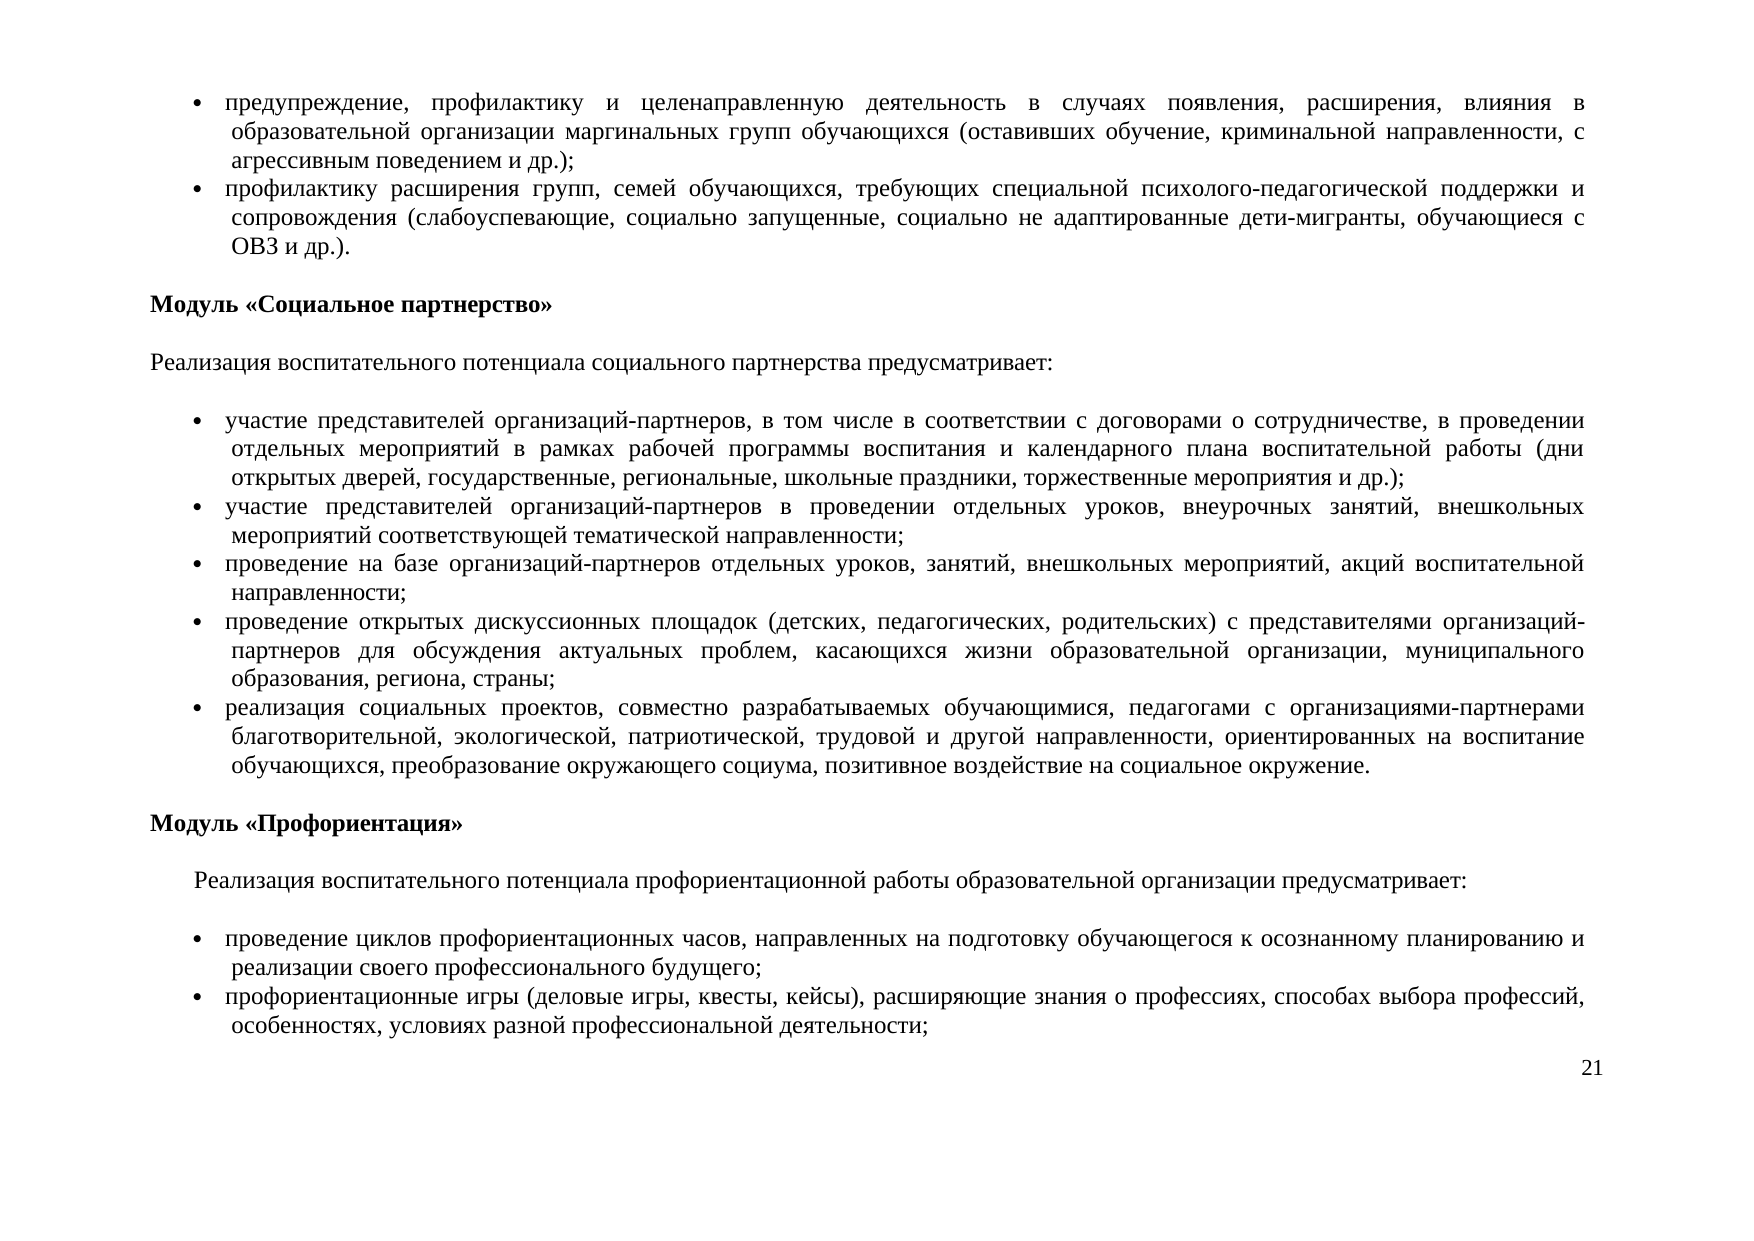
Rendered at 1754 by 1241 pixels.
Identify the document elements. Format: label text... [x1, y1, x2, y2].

list профориентационные игры (деловые игры, квесты, кейсы), расширяющие знания о профессиях, способах выбора профессий, особенностях, условиях разной профессиональной деятельности; [194, 981, 1586, 1038]
text Реализация воспитательного потенциала профориентационной работы образовательной организации предусматривает: [194, 866, 1754, 894]
list проведение открытых дискуссионных площадок (детских, педагогических, родительских) с представителями организаций- партнеров для обсуждения актуальных проблем, касающихся жизни образовательной организации, муниципального образования, региона, страны; [194, 606, 1586, 692]
list проведение на базе организаций-партнеров отдельных уроков, занятий, внешкольных мероприятий, акций воспитательной направленности; [194, 548, 1586, 606]
list профилактику расширения групп, семей обучающихся, требующих специальной психолого-педагогической поддержки и сопровождения (слабоуспевающие, социально запущенные, социально не адаптированные дети-мигранты, обучающиеся с ОВЗ и др.). [194, 173, 1586, 260]
list проведение циклов профориентационных часов, направленных на подготовку обучающегося к осознанному планированию и реализации своего профессионального будущего; [194, 923, 1586, 981]
subtitle Модуль «Профориентация» [150, 808, 1754, 837]
list участие представителей организаций-партнеров, в том числе в соответствии с договорами о сотрудничестве, в проведении отдельных мероприятий в рамках рабочей программы воспитания и календарного плана воспитательной работы (дни открытых дверей, государственные, региональные, школьные праздники, торжественные мероприятия и др.); [194, 405, 1586, 491]
list предупреждение, профилактику и целенаправленную деятельность в случаях появления, расширения, влияния в образовательной организации маргинальных групп обучающихся (оставивших обучение, криминальной направленности, с агрессивным поведением и др.); [194, 87, 1586, 173]
text Реализация воспитательного потенциала социального партнерства предусматривает: [150, 347, 1754, 376]
list участие представителей организаций-партнеров в проведении отдельных уроков, внеурочных занятий, внешкольных мероприятий соответствующей тематической направленности; [194, 491, 1586, 548]
list реализация социальных проектов, совместно разрабатываемых обучающимися, педагогами с организациями-партнерами благотворительной, экологической, патриотической, трудовой и другой направленности, ориентированных на воспитание обучающихся, преобразование окружающего социума, позитивное воздействие на социальное окружение. [194, 692, 1586, 778]
subtitle Модуль «Социальное партнерство» [150, 289, 1754, 318]
